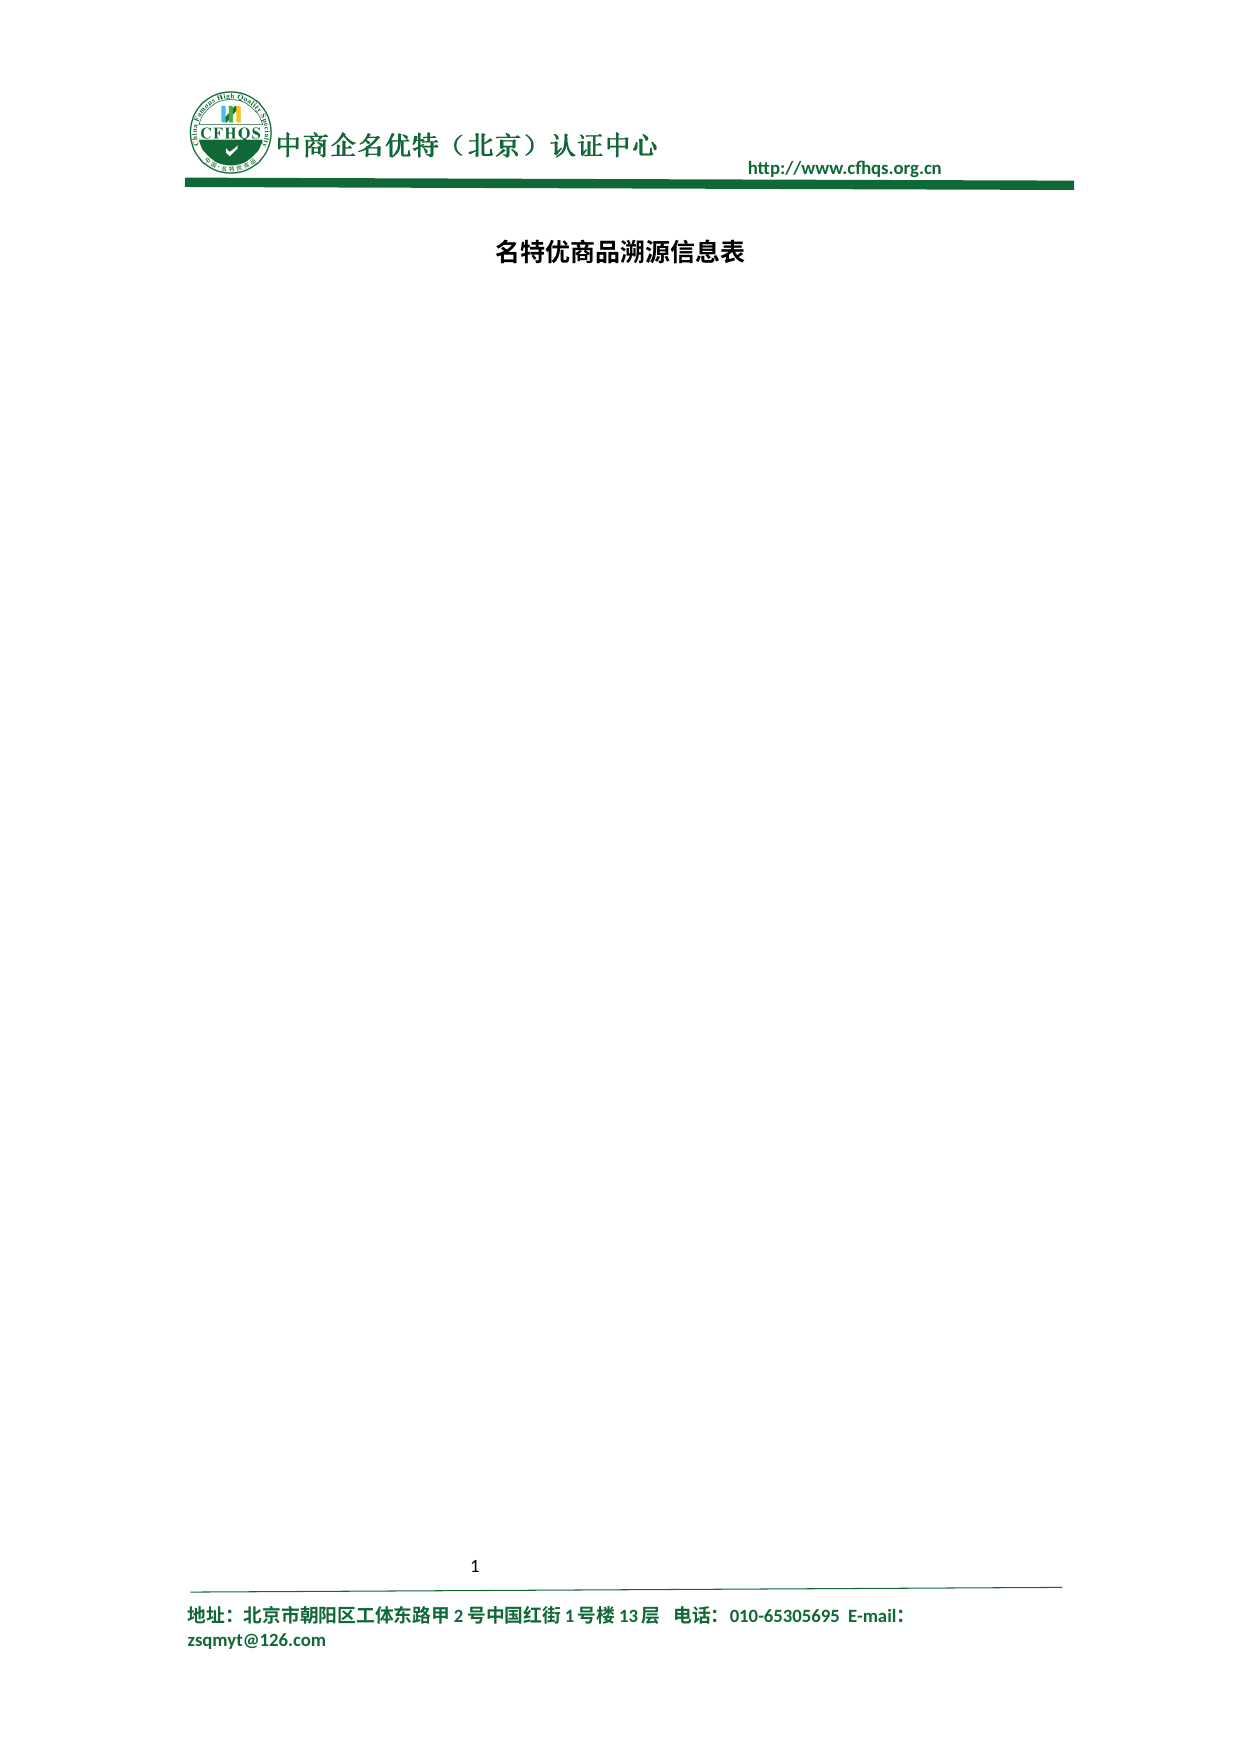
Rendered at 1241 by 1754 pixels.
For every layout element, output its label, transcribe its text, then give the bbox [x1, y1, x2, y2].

picture [187, 90, 659, 175]
text 名特优商品溯源信息表 [187, 218, 1053, 283]
